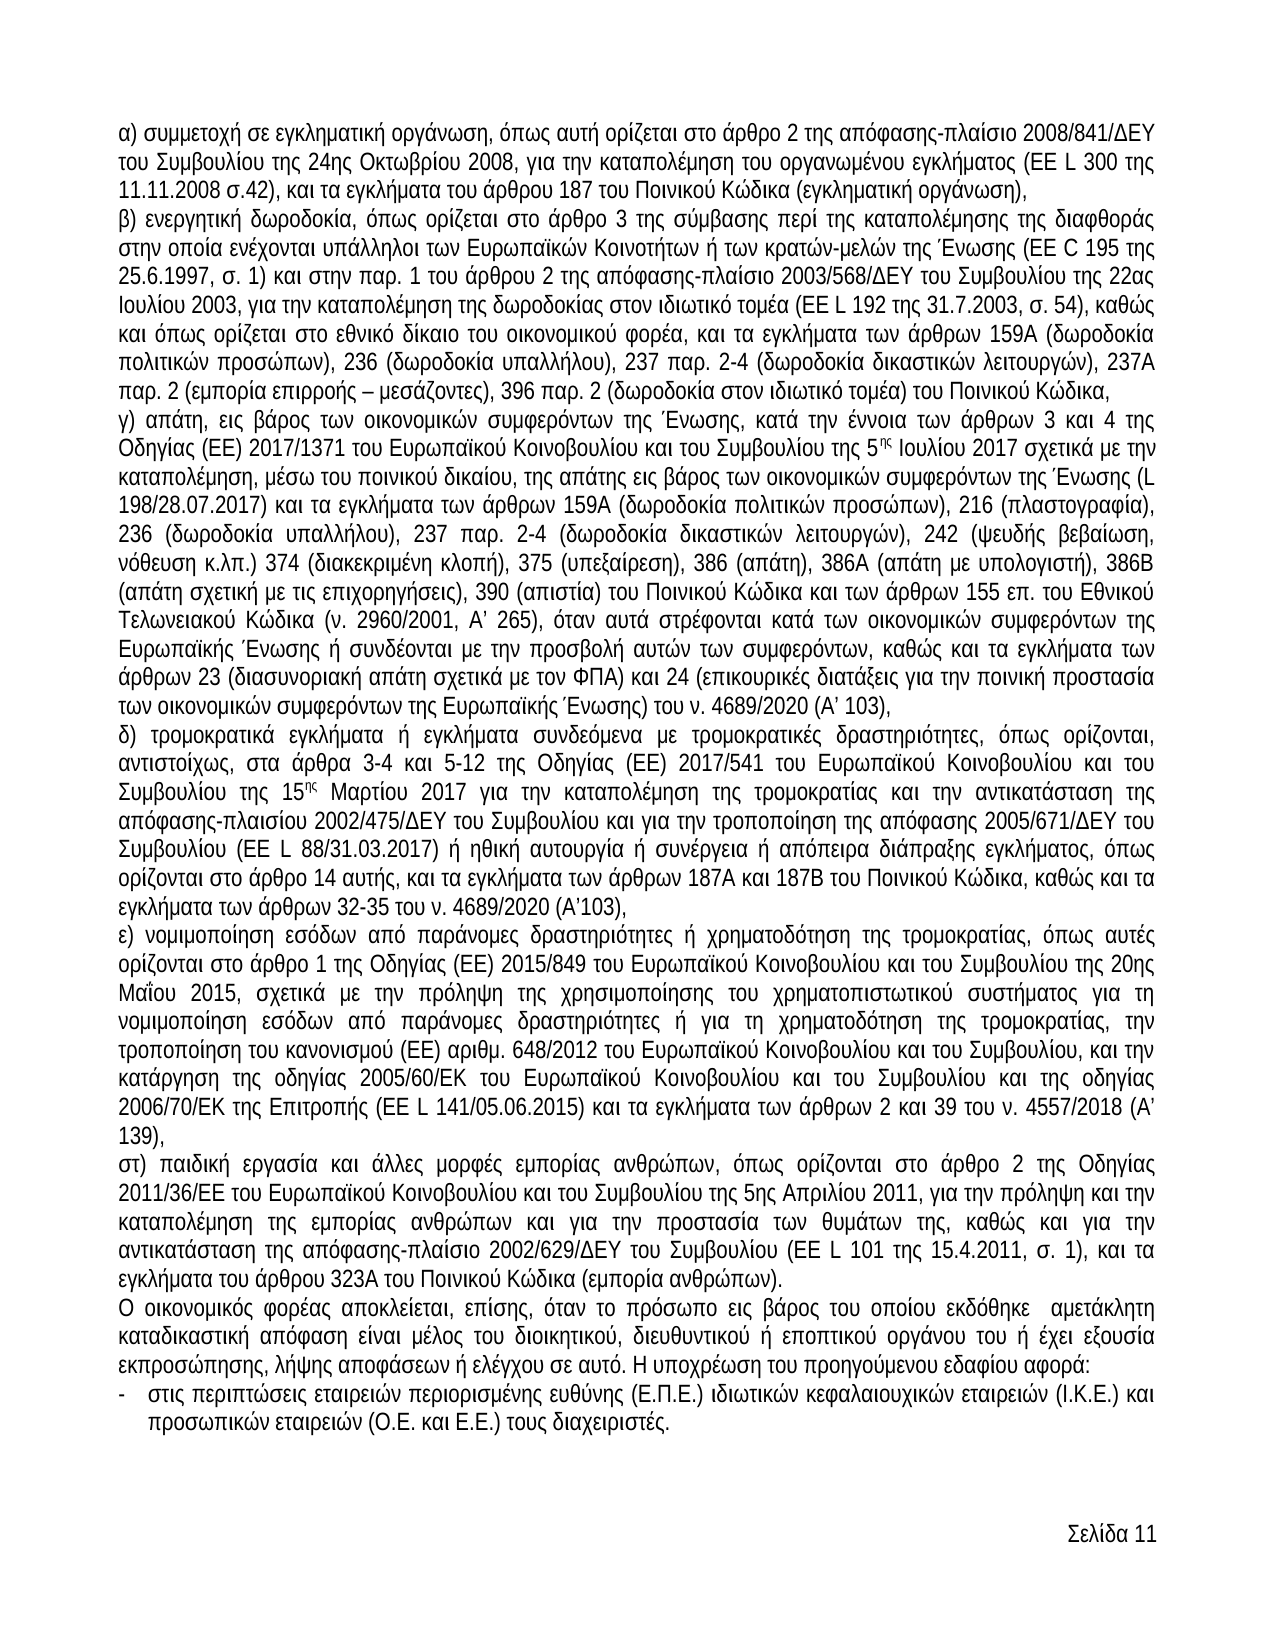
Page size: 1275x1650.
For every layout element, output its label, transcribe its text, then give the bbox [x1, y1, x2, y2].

text - στις περιπτώσεις εταιρειών περιορισμένης ευθύνης (Ε.Π.Ε.) ιδιωτικών κεφαλαιουχικών εταιρειών (Ι.Κ.Ε.) και προσωπικών εταιρειών (Ο.Ε. και Ε.Ε.) τους διαχειριστές. [118, 1378, 1157, 1436]
text γ) απάτη, εις βάρος των οικονομικών συμφερόντων της Ένωσης, κατά την έννοια των άρθρων 3 και 4 της Οδηγίας (ΕΕ) 2017/1371 του Ευρωπαϊκού Κοινοβουλίου και του Συμβουλίου της 5ης Ιουλίου 2017 σχετικά με την καταπολέμηση, μέσω του ποινικού δικαίου, της απάτης εις βάρος των οικονομικών συμφερόντων της Ένωσης (L 198/28.07.2017) και τα εγκλήματα των άρθρων 159Α (δωροδοκία πολιτικών προσώπων), 216 (πλαστογραφία), 236 (δωροδοκία υπαλλήλου), 237 παρ. 2-4 (δωροδοκία δικαστικών λειτουργών), 242 (ψευδής βεβαίωση, νόθευση κ.λπ.) 374 (διακεκριμένη κλοπή), 375 (υπεξαίρεση), 386 (απάτη), 386Α (απάτη με υπολογιστή), 386Β (απάτη σχετική με τις επιχορηγήσεις), 390 (απιστία) του Ποινικού Κώδικα και των άρθρων 155 επ. του Εθνικού Τελωνειακού Κώδικα (ν. 2960/2001, Α’ 265), όταν αυτά στρέφονται κατά των οικονομικών συμφερόντων της Ευρωπαϊκής Ένωσης ή συνδέονται με την προσβολή αυτών των συμφερόντων, καθώς και τα εγκλήματα των άρθρων 23 (διασυνοριακή απάτη σχετικά με τον ΦΠΑ) και 24 (επικουρικές διατάξεις για την ποινική προστασία των οικονομικών συμφερόντων της Ευρωπαϊκής Ένωσης) του ν. 4689/2020 (Α’ 103), [118, 404, 1157, 720]
text ε) νομιμοποίηση εσόδων από παράνομες δραστηριότητες ή χρηματοδότηση της τρομοκρατίας, όπως αυτές ορίζονται στο άρθρο 1 της Οδηγίας (ΕΕ) 2015/849 του Ευρωπαϊκού Κοινοβουλίου και του Συμβουλίου της 20ης Μαΐου 2015, σχετικά με την πρόληψη της χρησιμοποίησης του χρηματοπιστωτικού συστήματος για τη νομιμοποίηση εσόδων από παράνομες δραστηριότητες ή για τη χρηματοδότηση της τρομοκρατίας, την τροποποίηση του κανονισμού (ΕΕ) αριθμ. 648/2012 του Ευρωπαϊκού Κοινοβουλίου και του Συμβουλίου, και την κατάργηση της οδηγίας 2005/60/ΕΚ του Ευρωπαϊκού Κοινοβουλίου και του Συμβουλίου και της οδηγίας 2006/70/ΕΚ της Επιτροπής (ΕΕ L 141/05.06.2015) και τα εγκλήματα των άρθρων 2 και 39 του ν. 4557/2018 (Α’ 139), [118, 920, 1157, 1149]
text δ) τρομοκρατικά εγκλήματα ή εγκλήματα συνδεόμενα με τρομοκρατικές δραστηριότητες, όπως ορίζονται, αντιστοίχως, στα άρθρα 3-4 και 5-12 της Οδηγίας (ΕΕ) 2017/541 του Ευρωπαϊκού Κοινοβουλίου και του Συμβουλίου της 15ης Μαρτίου 2017 για την καταπολέμηση της τρομοκρατίας και την αντικατάσταση της απόφασης-πλαισίου 2002/475/ΔΕΥ του Συμβουλίου και για την τροποποίηση της απόφασης 2005/671/ΔΕΥ του Συμβουλίου (ΕΕ L 88/31.03.2017) ή ηθική αυτουργία ή συνέργεια ή απόπειρα διάπραξης εγκλήματος, όπως ορίζονται στο άρθρο 14 αυτής, και τα εγκλήματα των άρθρων 187Α και 187Β του Ποινικού Κώδικα, καθώς και τα εγκλήματα των άρθρων 32-35 του ν. 4689/2020 (Α’103), [118, 720, 1157, 920]
text στ) παιδική εργασία και άλλες μορφές εμπορίας ανθρώπων, όπως ορίζονται στο άρθρο 2 της Οδηγίας 2011/36/ΕΕ του Ευρωπαϊκού Κοινοβουλίου και του Συμβουλίου της 5ης Απριλίου 2011, για την πρόληψη και την καταπολέμηση της εμπορίας ανθρώπων και για την προστασία των θυμάτων της, καθώς και για την αντικατάσταση της απόφασης-πλαίσιο 2002/629/ΔΕΥ του Συμβουλίου (ΕΕ L 101 της 15.4.2011, σ. 1), και τα εγκλήματα του άρθρου 323Α του Ποινικού Κώδικα (εμπορία ανθρώπων). [118, 1149, 1157, 1293]
text Ο οικονομικός φορέας αποκλείεται, επίσης, όταν το πρόσωπο εις βάρος του οποίου εκδόθηκε αμετάκλητη καταδικαστική απόφαση είναι μέλος του διοικητικού, διευθυντικού ή εποπτικού οργάνου του ή έχει εξουσία εκπροσώπησης, λήψης αποφάσεων ή ελέγχου σε αυτό. Η υποχρέωση του προηγούμενου εδαφίου αφορά: [118, 1293, 1157, 1378]
text α) συμμετοχή σε εγκληματική οργάνωση, όπως αυτή ορίζεται στο άρθρο 2 της απόφασης-πλαίσιο 2008/841/ΔΕΥ του Συμβουλίου της 24ης Οκτωβρίου 2008, για την καταπολέμηση του οργανωμένου εγκλήματος (ΕΕ L 300 της 11.11.2008 σ.42), και τα εγκλήματα του άρθρου 187 του Ποινικού Κώδικα (εγκληματική οργάνωση), [118, 118, 1157, 204]
text β) ενεργητική δωροδοκία, όπως ορίζεται στο άρθρο 3 της σύμβασης περί της καταπολέμησης της διαφθοράς στην οποία ενέχονται υπάλληλοι των Ευρωπαϊκών Κοινοτήτων ή των κρατών-μελών της Ένωσης (ΕΕ C 195 της 25.6.1997, σ. 1) και στην παρ. 1 του άρθρου 2 της απόφασης-πλαίσιο 2003/568/ΔΕΥ του Συμβουλίου της 22ας Ιουλίου 2003, για την καταπολέμηση της δωροδοκίας στον ιδιωτικό τομέα (ΕΕ L 192 της 31.7.2003, σ. 54), καθώς και όπως ορίζεται στο εθνικό δίκαιο του οικονομικού φορέα, και τα εγκλήματα των άρθρων 159Α (δωροδοκία πολιτικών προσώπων), 236 (δωροδοκία υπαλλήλου), 237 παρ. 2-4 (δωροδοκία δικαστικών λειτουργών), 237Α παρ. 2 (εμπορία επιρροής – μεσάζοντες), 396 παρ. 2 (δωροδοκία στον ιδιωτικό τομέα) του Ποινικού Κώδικα, [118, 204, 1157, 404]
